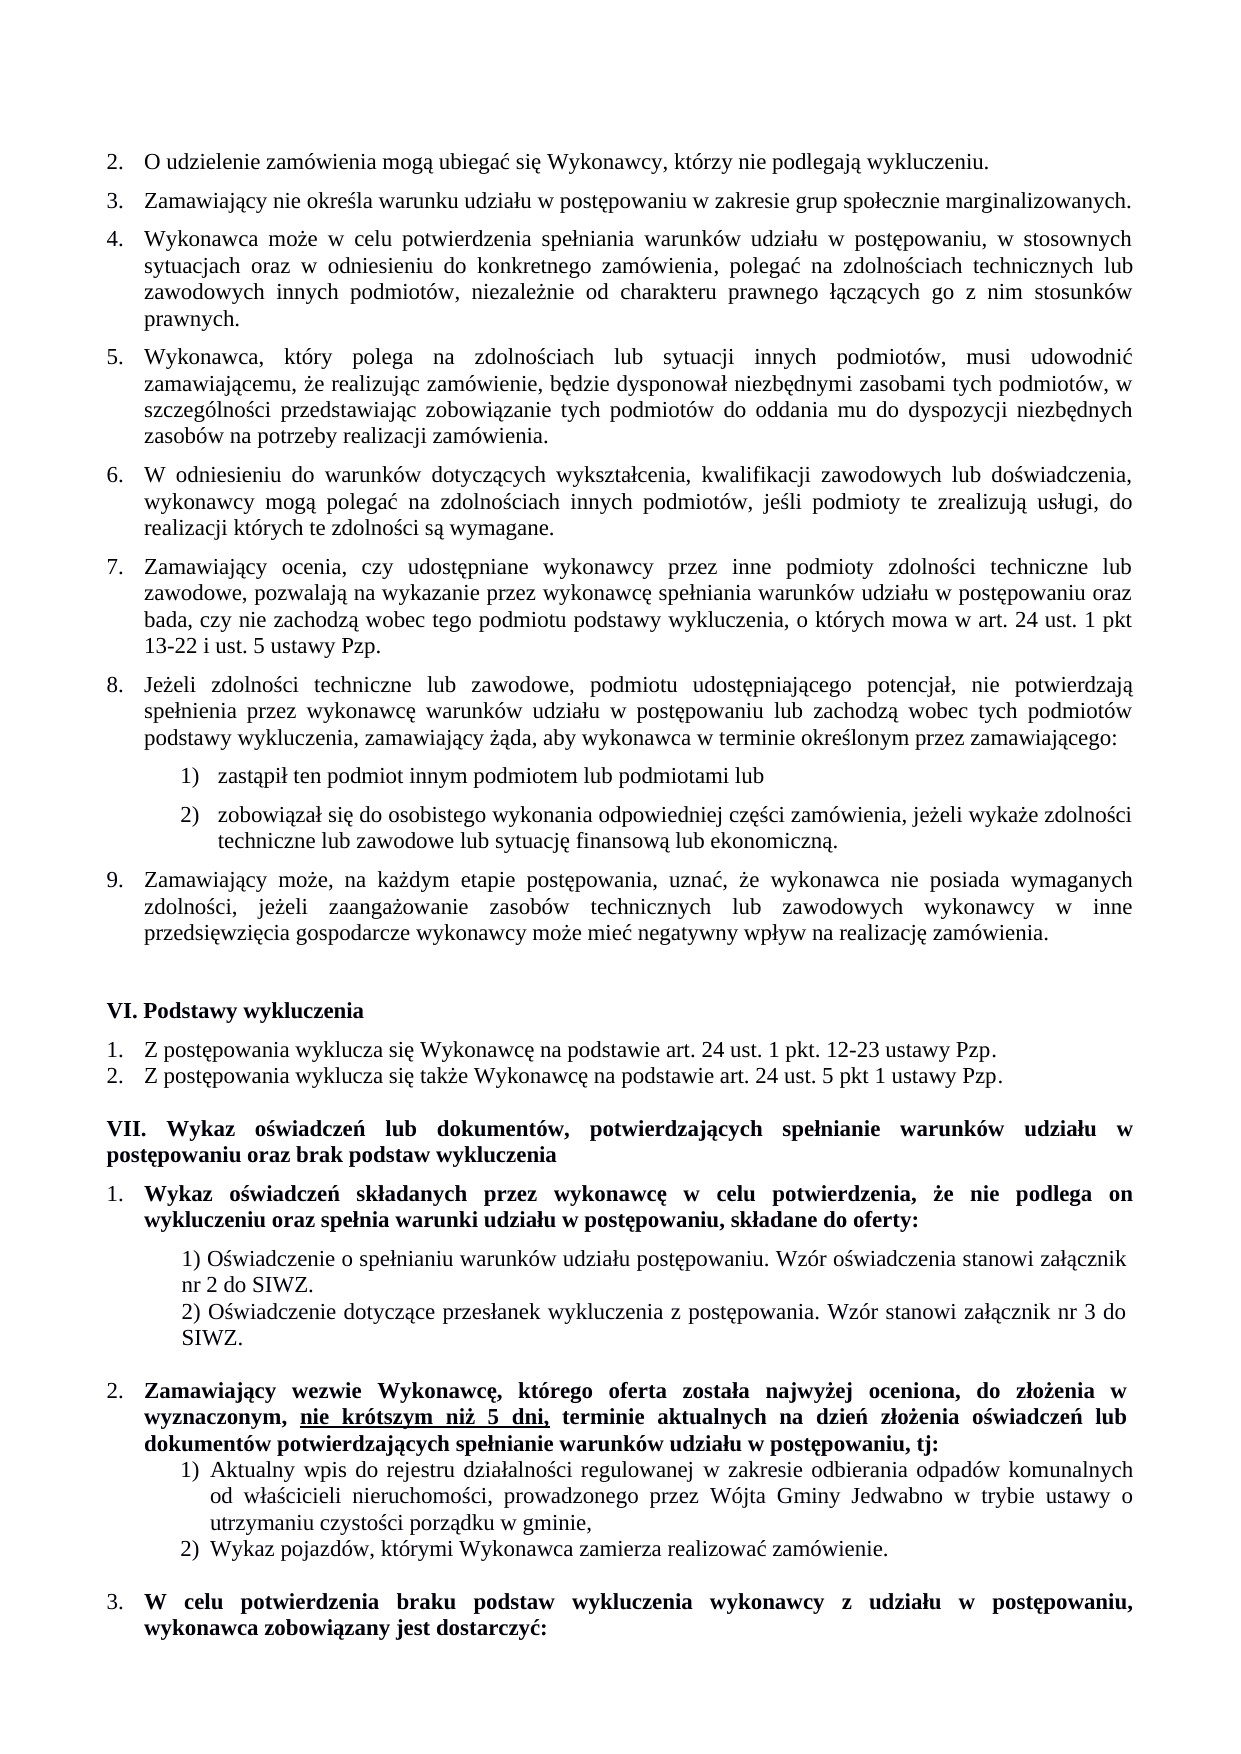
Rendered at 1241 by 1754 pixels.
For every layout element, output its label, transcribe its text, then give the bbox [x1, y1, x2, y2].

list Wykonawca, który polega na zdolnościach lub sytuacji innych podmiotów, musi udowodnić zamawiającemu, że realizując zamówienie, będzie dysponował niezbędnymi zasobami tych podmiotów, w szczególności przedstawiając zobowiązanie tych podmiotów do oddania mu do dyspozycji niezbędnych zasobów na potrzeby realizacji zamówienia. [106, 343, 1134, 449]
list Wykaz oświadczeń składanych przez wykonawcę w celu potwierdzenia, że nie podlega on wykluczeniu oraz spełnia warunki udziału w postępowaniu, składane do oferty: [106, 1180, 1134, 1233]
list Z postępowania wyklucza się Wykonawcę na podstawie art. 24 ust. 1 pkt. 12-23 ustawy Pzp. [106, 1036, 1128, 1062]
text 1) Oświadczenie o spełnianiu warunków udziału postępowaniu. Wzór oświadczenia stanowi załącznik nr 2 do SIWZ. [181, 1245, 1128, 1298]
list Zamawiający wezwie Wykonawcę, którego oferta została najwyżej oceniona, do złożenia w wyznaczonym, nie krótszym niż 5 dni, terminie aktualnych na dzień złożenia oświadczeń lub dokumentów potwierdzających spełnianie warunków udziału w postępowaniu, tj: [106, 1377, 1128, 1456]
list zobowiązał się do osobistego wykonania odpowiedniej części zamówienia, jeżeli wykaże zdolności techniczne lub zawodowe lub sytuację finansową lub ekonomiczną. [180, 801, 1134, 854]
list Z postępowania wyklucza się także Wykonawcę na podstawie art. 24 ust. 5 pkt 1 ustawy Pzp. [106, 1062, 1128, 1088]
text 2) Oświadczenie dotyczące przesłanek wykluczenia z postępowania. Wzór stanowi załącznik nr 3 do SIWZ. [181, 1298, 1128, 1351]
list O udzielenie zamówienia mogą ubiegać się Wykonawcy, którzy nie podlegają wykluczeniu. [106, 148, 1134, 174]
list Wykaz pojazdów, którymi Wykonawca zamierza realizować zamówienie. [180, 1535, 1134, 1561]
list zastąpił ten podmiot innym podmiotem lub podmiotami lub [180, 762, 1134, 789]
list Jeżeli zdolności techniczne lub zawodowe, podmiotu udostępniającego potencjał, nie potwierdzają spełnienia przez wykonawcę warunków udziału w postępowaniu lub zachodzą wobec tych podmiotów podstawy wykluczenia, zamawiający żąda, aby wykonawca w terminie określonym przez zamawiającego: [106, 671, 1134, 750]
list Aktualny wpis do rejestru działalności regulowanej w zakresie odbierania odpadów komunalnych od właścicieli nieruchomości, prowadzonego przez Wójta Gminy Jedwabno w trybie ustawy o utrzymaniu czystości porządku w gminie, [180, 1456, 1134, 1535]
list Zamawiający nie określa warunku udziału w postępowaniu w zakresie grup społecznie marginalizowanych. [106, 187, 1134, 213]
text VII. Wykaz oświadczeń lub dokumentów, potwierdzających spełnianie warunków udziału w postępowaniu oraz brak podstaw wykluczenia [106, 1115, 1134, 1167]
list Zamawiający może, na każdym etapie postępowania, uznać, że wykonawca nie posiada wymaganych zdolności, jeżeli zaangażowanie zasobów technicznych lub zawodowych wykonawcy w inne przedsięwzięcia gospodarcze wykonawcy może mieć negatywny wpływ na realizację zamówienia. [106, 866, 1134, 946]
list W celu potwierdzenia braku podstaw wykluczenia wykonawcy z udziału w postępowaniu, wykonawca zobowiązany jest dostarczyć: [106, 1588, 1134, 1641]
text VI. Podstawy wykluczenia [106, 997, 1134, 1023]
list Zamawiający ocenia, czy udostępniane wykonawcy przez inne podmioty zdolności techniczne lub zawodowe, pozwalają na wykazanie przez wykonawcę spełniania warunków udziału w postępowaniu oraz bada, czy nie zachodzą wobec tego podmiotu podstawy wykluczenia, o których mowa w art. 24 ust. 1 pkt 13-22 i ust. 5 ustawy Pzp. [106, 553, 1134, 658]
list Wykonawca może w celu potwierdzenia spełniania warunków udziału w postępowaniu, w stosownych sytuacjach oraz w odniesieniu do konkretnego zamówienia, polegać na zdolnościach technicznych lub zawodowych innych podmiotów, niezależnie od charakteru prawnego łączących go z nim stosunków prawnych. [106, 226, 1134, 331]
list W odniesieniu do warunków dotyczących wykształcenia, kwalifikacji zawodowych lub doświadczenia, wykonawcy mogą polegać na zdolnościach innych podmiotów, jeśli podmioty te zrealizują usługi, do realizacji których te zdolności są wymagane. [106, 461, 1134, 540]
